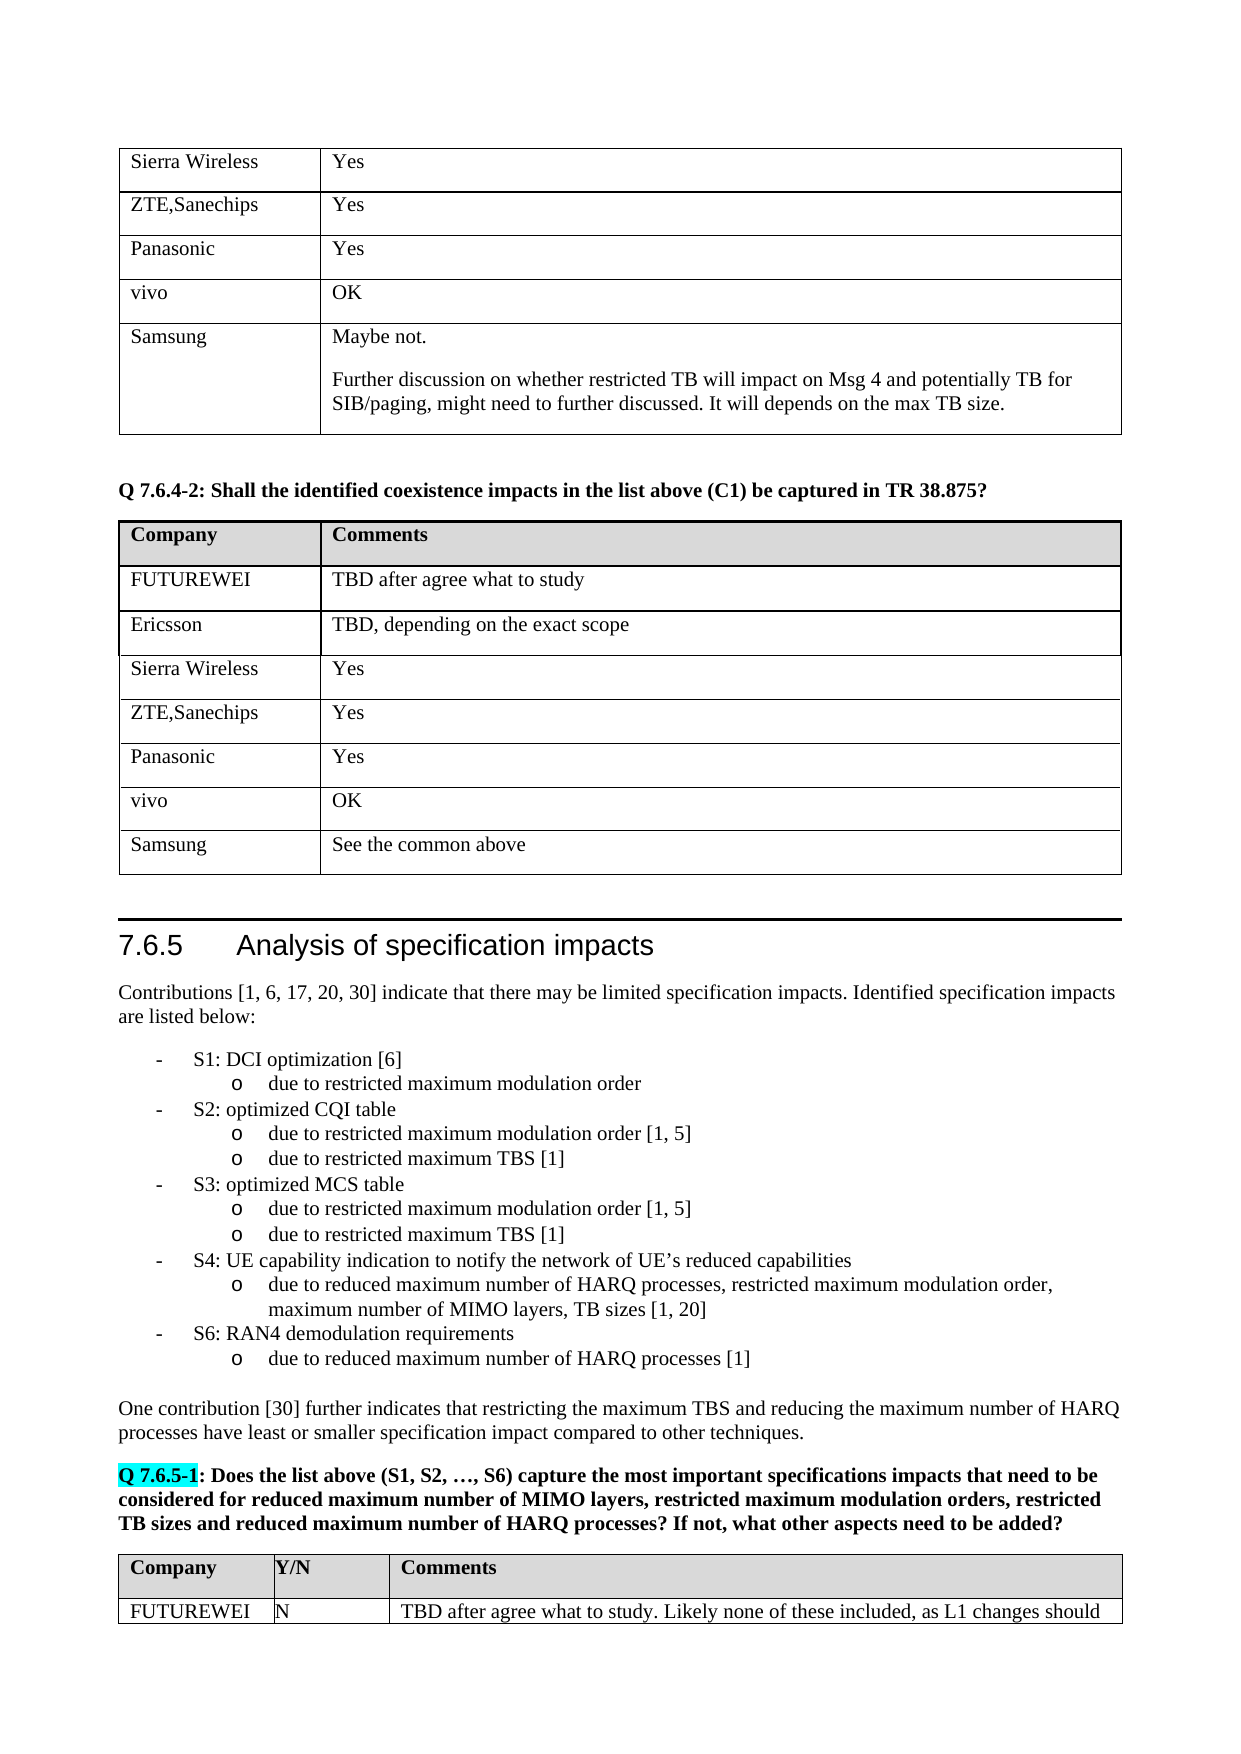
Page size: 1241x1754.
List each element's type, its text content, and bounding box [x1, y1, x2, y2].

table_header Company [120, 523, 320, 565]
table_header Company [119, 1555, 274, 1598]
list due to restricted maximum modulation order [1, 5] [231, 1121, 1122, 1146]
list S3: optimized MCS table [156, 1172, 1122, 1196]
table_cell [390, 1599, 1122, 1623]
list S1: DCI optimization [6] [156, 1047, 1122, 1071]
table_cell FUTUREWEI [120, 567, 320, 610]
table_cell Panasonic [120, 236, 320, 279]
table_cell FUTUREWEI [119, 1599, 274, 1623]
table_cell Yes [321, 236, 1121, 279]
table_cell Yes [321, 656, 1121, 699]
table_cell ZTE,Sanechips [120, 700, 320, 743]
list due to restricted maximum TBS [1] [231, 1222, 1122, 1247]
list due to restricted maximum modulation order [1, 5] [231, 1196, 1122, 1222]
list S6: RAN4 demodulation requirements [156, 1321, 1122, 1345]
table_cell OK [321, 280, 1121, 323]
list due to restricted maximum modulation order [231, 1071, 1122, 1096]
table_cell Yes [321, 699, 1121, 743]
table_cell vivo [120, 280, 320, 323]
table_cell N [275, 1599, 389, 1623]
table_cell Sierra Wireless [120, 656, 320, 699]
table_cell Yes [321, 149, 1121, 191]
list S4: UE capability indication to notify the network of UE’s reduced capabilities [156, 1247, 1122, 1272]
table_cell Sierra Wireless [120, 149, 320, 191]
table_cell Yes [321, 743, 1121, 787]
text Q 7.6.4-2: Shall the identified coexistence impacts in the list above (C1) be captured in TR 38.875? [118, 477, 1122, 502]
table_header Y/N [275, 1555, 389, 1598]
table_cell See the common above [321, 830, 1121, 874]
table_header Comments [390, 1555, 1122, 1598]
text One contribution [30] further indicates that restricting the maximum TBS and reducing the maximum number of HARQ processes have least or smaller specification impact compared to other techniques. [118, 1396, 1122, 1444]
table_cell Panasonic [120, 744, 320, 787]
table_cell vivo [120, 788, 320, 830]
table_cell Samsung [120, 324, 320, 434]
list due to reduced maximum number of HARQ processes, restricted maximum modulation order, maximum number of MIMO layers, TB sizes [1, 20] [231, 1272, 1122, 1321]
table_cell Ericsson [120, 612, 320, 655]
table_cell Samsung [120, 831, 320, 874]
text Q 7.6.5-1: Does the list above (S1, S2, …, S6) capture the most important specifications impacts that need to be considered for reduced maximum number of MIMO layers, restricted maximum modulation orders, restricted TB sizes and reduced maximum number of HARQ processes? If not, what other aspects need to be added? [118, 1463, 1122, 1535]
table_cell ZTE,Sanechips [120, 193, 320, 235]
table_cell TBD, depending on the exact scope [322, 612, 1120, 655]
list due to restricted maximum TBS [1] [231, 1146, 1122, 1172]
table_header Comments [322, 523, 1120, 565]
table_cell OK [321, 787, 1121, 830]
text Contributions [1, 6, 17, 20, 30] indicate that there may be limited specification impacts. Identified specification impacts are listed below: [118, 980, 1122, 1028]
table_cell Maybe not. Further discussion on whether restricted TB will impact on Msg 4 and potentially TB for SIB/paging, might need to further discussed. It will depends on the max TB size. [321, 324, 1121, 434]
table_cell Yes [321, 193, 1121, 235]
table_cell TBD after agree what to study [322, 567, 1120, 610]
list due to reduced maximum number of HARQ processes [1] [231, 1345, 1122, 1371]
list S2: optimized CQI table [156, 1096, 1122, 1121]
subtitle 7.6.5 Analysis of specification impacts [118, 921, 1122, 961]
